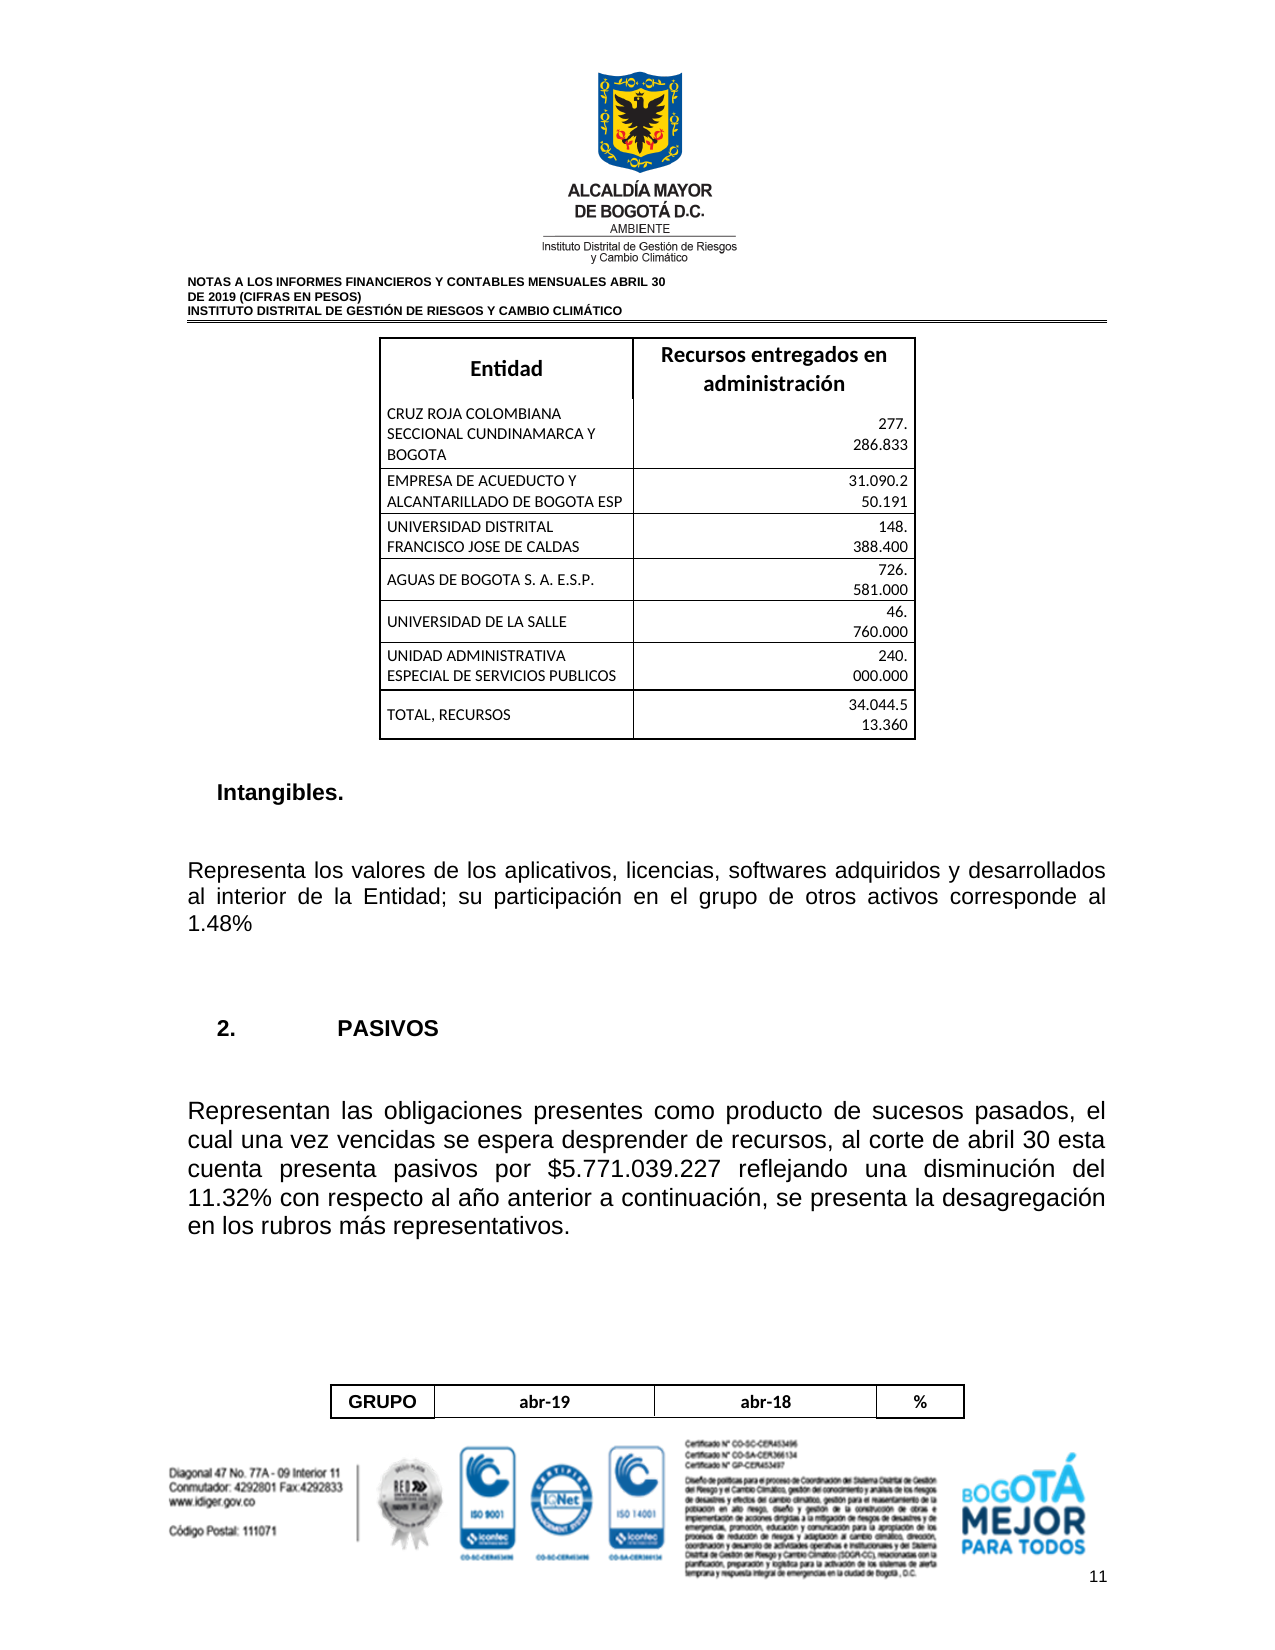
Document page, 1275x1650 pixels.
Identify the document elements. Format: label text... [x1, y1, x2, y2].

table_header abr-18 [655, 1386, 876, 1417]
table_cell UNIVERSIDAD DE LA SALLE [381, 601, 633, 642]
text Intangibles. [217, 779, 1107, 806]
table_cell EMPRESA DE ACUEDUCTO Y ALCANTARILLADO DE BOGOTA ESP [381, 469, 633, 513]
text Representan las obligaciones presentes como producto de sucesos pasados, el cual una vez vencidas se espera desprender de recursos, al corte de abril 30 esta cuenta presenta pasivos por $5.771.039.227 reflejando una disminución del 11.32% con respecto al año anterior a continuación, se presenta la desagregación en los rubros más representativos. [187, 1096, 1107, 1240]
table_cell CRUZ ROJA COLOMBIANA SECCIONAL CUNDINAMARCA Y BOGOTA [381, 399, 633, 468]
picture [168, 1437, 1089, 1583]
table_header Entidad [381, 339, 632, 398]
table_cell 148.388.400 [634, 514, 914, 558]
table_header % VARIACIÓN [877, 1386, 963, 1417]
table_cell 31.090.250.191 [634, 469, 914, 513]
picture [0, 23, 1275, 303]
table_cell UNIVERSIDAD DISTRITAL FRANCISCO JOSE DE CALDAS [381, 514, 633, 558]
table_header abr-19 [435, 1386, 655, 1417]
table_header Recursos entregados en administración [634, 339, 914, 398]
table_header GRUPO [332, 1386, 434, 1417]
table_cell 726.581.000 [634, 559, 914, 600]
table_cell UNIDAD ADMINISTRATIVA ESPECIAL DE SERVICIOS PUBLICOS [381, 643, 633, 688]
table_cell TOTAL, RECURSOS [381, 691, 633, 738]
table_cell AGUAS DE BOGOTA S. A. E.S.P. [381, 559, 633, 600]
list PASIVOS [217, 1015, 1107, 1041]
table_cell 277.286.833 [634, 399, 914, 468]
table_cell 240.000.000 [634, 643, 914, 688]
table_cell 46.760.000 [634, 601, 914, 642]
text Representa los valores de los aplicativos, licencias, softwares adquiridos y desarrollados al interior de la Entidad; su participación en el grupo de otros activos corresponde al 1.48% [187, 857, 1107, 936]
table_cell 34.044.513.360 [634, 691, 914, 738]
